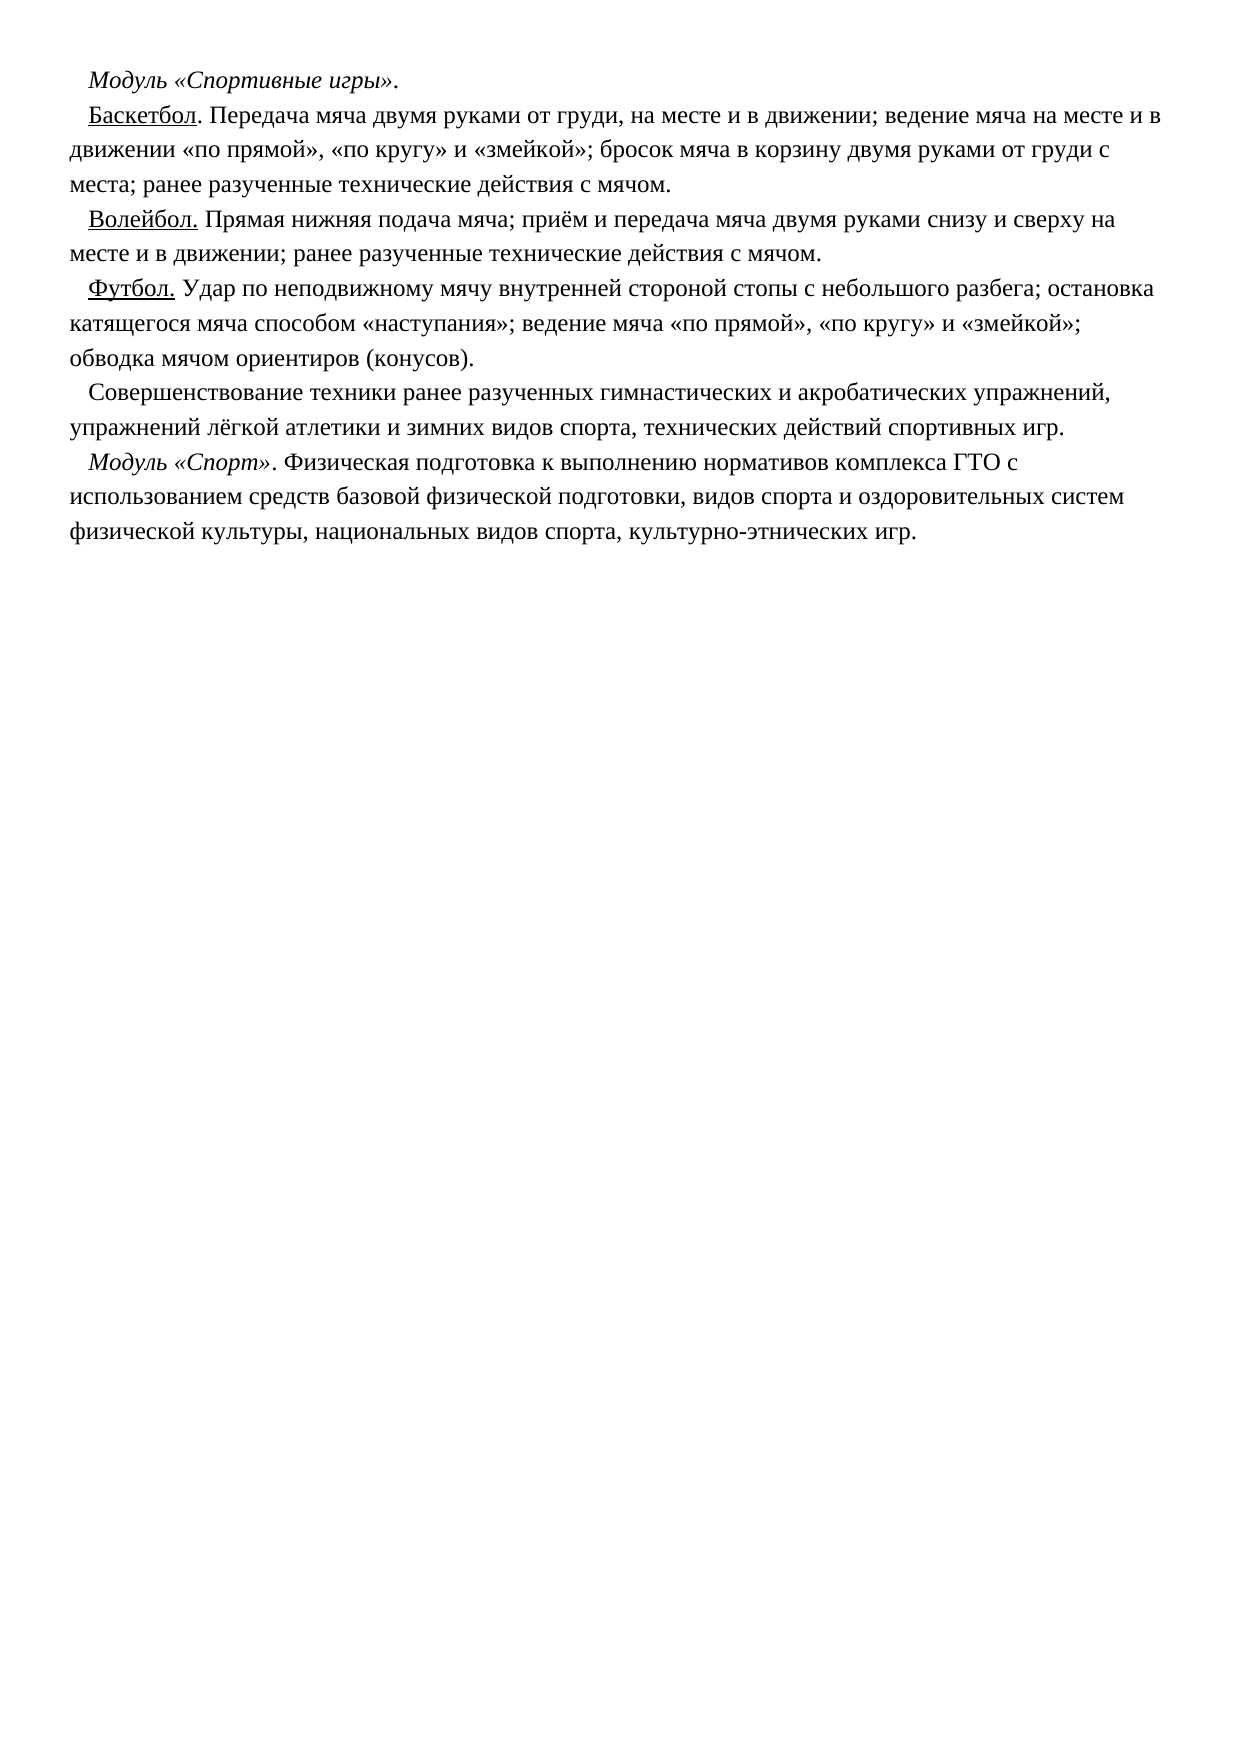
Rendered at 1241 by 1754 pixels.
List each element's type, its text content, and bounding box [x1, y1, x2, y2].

text Волейбол. Прямая нижняя подача мяча; приём и передача мяча двумя руками снизу и сверху на месте и в движении; ранее разученные технические действия с мячом. [69, 204, 1159, 267]
text Баскетбол. Передача мяча двумя руками от груди, на месте и в движении; ведение мяча на месте и в движении «по прямой», «по кругу» и «змейкой»; бросок мяча в корзину двумя руками от груди с места; ранее разученные технические действия с мячом. [69, 100, 1164, 198]
text Модуль «Спортивные игры». [88, 65, 1182, 93]
text Модуль «Спорт». Физическая подготовка к выполнению нормативов комплекса ГТО с использованием средств базовой физической подготовки, видов спорта и оздоровительных систем физической культуры, национальных видов спорта, культурно-этнических игр. [69, 447, 1127, 545]
text Футбол. Удар по неподвижному мячу внутренней стороной стопы с небольшого разбега; остановка катящегося мяча способом «наступания»; ведение мяча «по прямой», «по кругу» и «змейкой»; обводка мячом ориентиров (конусов). [69, 273, 1157, 371]
text Совершенствование техники ранее разученных гимнастических и акробатических упражнений, упражнений лёгкой атлетики и зимних видов спорта, технических действий спортивных игр. [69, 377, 1114, 441]
